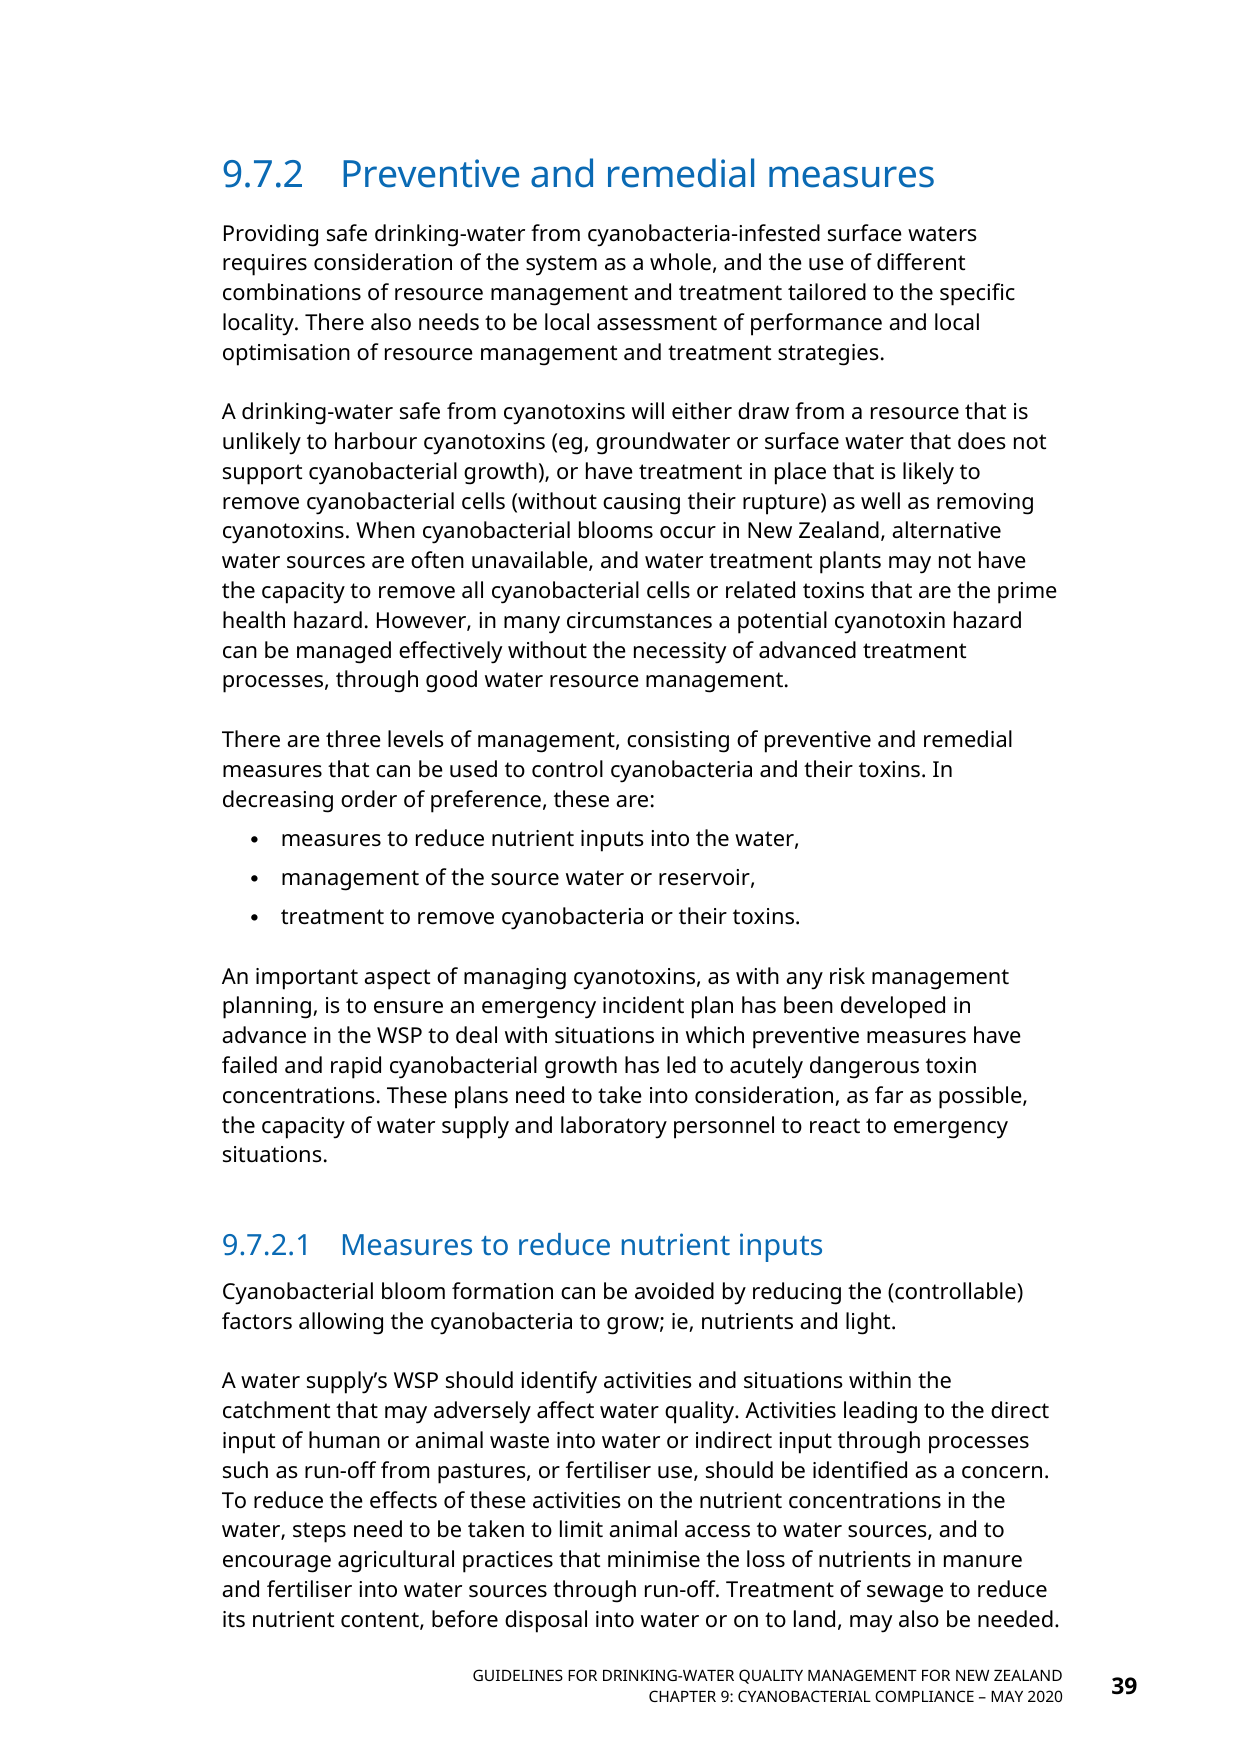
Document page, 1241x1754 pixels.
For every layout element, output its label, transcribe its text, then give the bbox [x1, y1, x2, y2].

text measures to reduce nutrient inputs into the water, [251, 823, 1063, 852]
text treatment to remove cyanobacteria or their toxins. [251, 901, 1063, 931]
text management of the source water or reservoir, [251, 862, 1063, 892]
text A water supply’s WSP should identify activities and situations within the catchment that may adversely affect water quality. Activities leading to the direct input of human or animal waste into water or indirect input through processes such as run-off from pastures, or fertiliser use, should be identified as a concern. To reduce the effects of these activities on the nutrient concentrations in the water, steps need to be taken to limit animal access to water sources, and to encourage agricultural practices that minimise the loss of nutrients in manure and fertiliser into water sources through run-off. Treatment of sewage to reduce its nutrient content, before disposal into water or on to land, may also be needed. [222, 1366, 1063, 1634]
text There are three levels of management, consisting of preventive and remedial measures that can be used to control cyanobacteria and their toxins. In decreasing order of preference, these are: [222, 724, 1063, 813]
text A drinking-water safe from cyanotoxins will either draw from a resource that is unlikely to harbour cyanotoxins (eg, groundwater or surface water that does not support cyanobacterial growth), or have treatment in place that is likely to remove cyanobacterial cells (without causing their rupture) as well as removing cyanotoxins. When cyanobacterial blooms occur in , alternative water sources are often unavailable, and water treatment plants may not have the capacity to remove all cyanobacterial cells or related toxins that are the prime health hazard. However, in many circumstances a potential cyanotoxin hazard can be managed effectively without the necessity of advanced treatment processes, through good water resource management. [222, 396, 1063, 694]
text An important aspect of managing cyanotoxins, as with any risk management planning, is to ensure an emergency incident plan has been developed in advance in the WSP to deal with situations in which preventive measures have failed and rapid cyanobacterial growth has led to acutely dangerous toxin concentrations. These plans need to take into consideration, as far as possible, the capacity of water supply and laboratory personnel to react to emergency situations. [222, 961, 1063, 1169]
subtitle Measures to reduce nutrient inputs [222, 1224, 1063, 1264]
text Cyanobacterial bloom formation can be avoided by reducing the (controllable) factors allowing the cyanobacteria to grow; ie, nutrients and light. [222, 1276, 1063, 1336]
subtitle Preventive and remedial measures [222, 148, 1063, 199]
text Providing safe drinking-water from cyanobacteria-infested surface waters requires consideration of the system as a whole, and the use of different combinations of resource management and treatment tailored to the specific locality. There also needs to be local assessment of performance and local optimisation of resource management and treatment strategies. [222, 217, 1063, 366]
